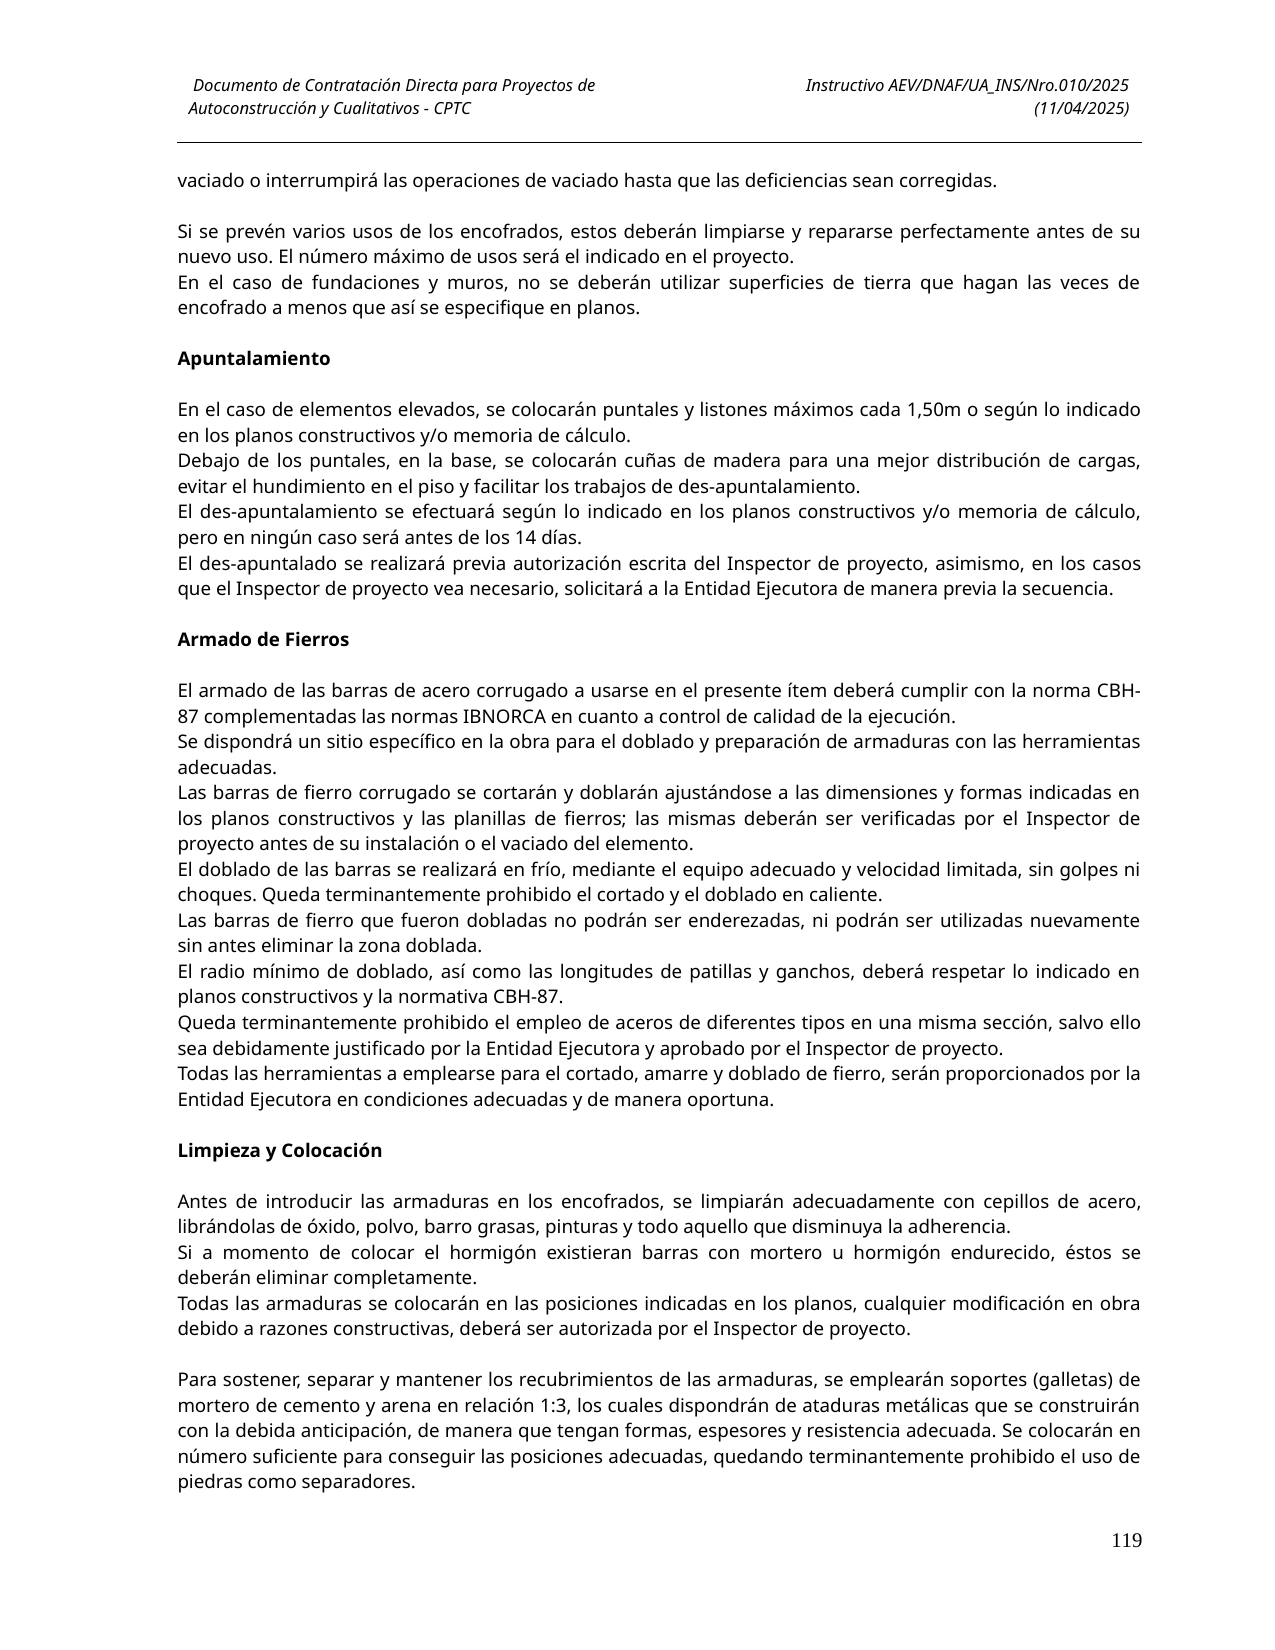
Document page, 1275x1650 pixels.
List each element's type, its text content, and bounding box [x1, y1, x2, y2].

text Las barras de fierro corrugado se cortarán y doblarán ajustándose a las dimensiones y formas indicadas en los planos constructivos y las planillas de fierros; las mismas deberán ser verificadas por el Inspector de proyecto antes de su instalación o el vaciado del elemento. [177, 779, 1142, 856]
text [177, 167, 1142, 193]
text Antes de introducir las armaduras en los encofrados, se limpiarán adecuadamente con cepillos de acero, librándolas de óxido, polvo, barro grasas, pinturas y todo aquello que disminuya la adherencia. [177, 1188, 1142, 1239]
text Armado de Fierros [177, 626, 1142, 652]
text El doblado de las barras se realizará en frío, mediante el equipo adecuado y velocidad limitada, sin golpes ni choques. Queda terminantemente prohibido el cortado y el doblado en caliente. [177, 856, 1142, 907]
text Apuntalamiento [177, 346, 1142, 371]
text Las barras de fierro que fueron dobladas no podrán ser enderezadas, ni podrán ser utilizadas nuevamente sin antes eliminar la zona doblada. [177, 907, 1142, 958]
text En el caso de elementos elevados, se colocarán puntales y listones máximos cada 1,50m o según lo indicado en los planos constructivos y/o memoria de cálculo. [177, 397, 1142, 448]
text Debajo de los puntales, en la base, se colocarán cuñas de madera para una mejor distribución de cargas, evitar el hundimiento en el piso y facilitar los trabajos de des-apuntalamiento. [177, 448, 1142, 499]
text Todas las herramientas a emplearse para el cortado, amarre y doblado de fierro, serán proporcionados por la Entidad Ejecutora en condiciones adecuadas y de manera oportuna. [177, 1060, 1142, 1111]
text El armado de las barras de acero corrugado a usarse en el presente ítem deberá cumplir con la norma CBH-87 complementadas las normas IBNORCA en cuanto a control de calidad de la ejecución. [177, 677, 1142, 728]
text En el caso de fundaciones y muros, no se deberán utilizar superficies de tierra que hagan las veces de encofrado a menos que así se especifique en planos. [177, 269, 1142, 320]
text El des-apuntalamiento se efectuará según lo indicado en los planos constructivos y/o memoria de cálculo, pero en ningún caso será antes de los 14 días. [177, 499, 1142, 550]
text El des-apuntalado se realizará previa autorización escrita del Inspector de proyecto, asimismo, en los casos que el Inspector de proyecto vea necesario, solicitará a la Entidad Ejecutora de manera previa la secuencia. [177, 550, 1142, 601]
text Todas las armaduras se colocarán en las posiciones indicadas en los planos, cualquier modificación en obra debido a razones constructivas, deberá ser autorizada por el Inspector de proyecto. [177, 1290, 1142, 1341]
text Queda terminantemente prohibido el empleo de aceros de diferentes tipos en una misma sección, salvo ello sea debidamente justificado por la Entidad Ejecutora y aprobado por el Inspector de proyecto. [177, 1009, 1142, 1060]
text El radio mínimo de doblado, así como las longitudes de patillas y ganchos, deberá respetar lo indicado en planos constructivos y la normativa CBH-87. [177, 958, 1142, 1009]
text Para sostener, separar y mantener los recubrimientos de las armaduras, se emplearán soportes (galletas) de mortero de cemento y arena en relación 1:3, los cuales dispondrán de ataduras metálicas que se construirán con la debida anticipación, de manera que tengan formas, espesores y resistencia adecuada. Se colocarán en número suficiente para conseguir las posiciones adecuadas, quedando terminantemente prohibido el uso de piedras como separadores. [177, 1367, 1142, 1494]
text Limpieza y Colocación [177, 1137, 1142, 1162]
text Si se prevén varios usos de los encofrados, estos deberán limpiarse y repararse perfectamente antes de su nuevo uso. El número máximo de usos será el indicado en el proyecto. [177, 218, 1142, 269]
text Si a momento de colocar el hormigón existieran barras con mortero u hormigón endurecido, éstos se deberán eliminar completamente. [177, 1239, 1142, 1290]
text Se dispondrá un sitio específico en la obra para el doblado y preparación de armaduras con las herramientas adecuadas. [177, 728, 1142, 779]
